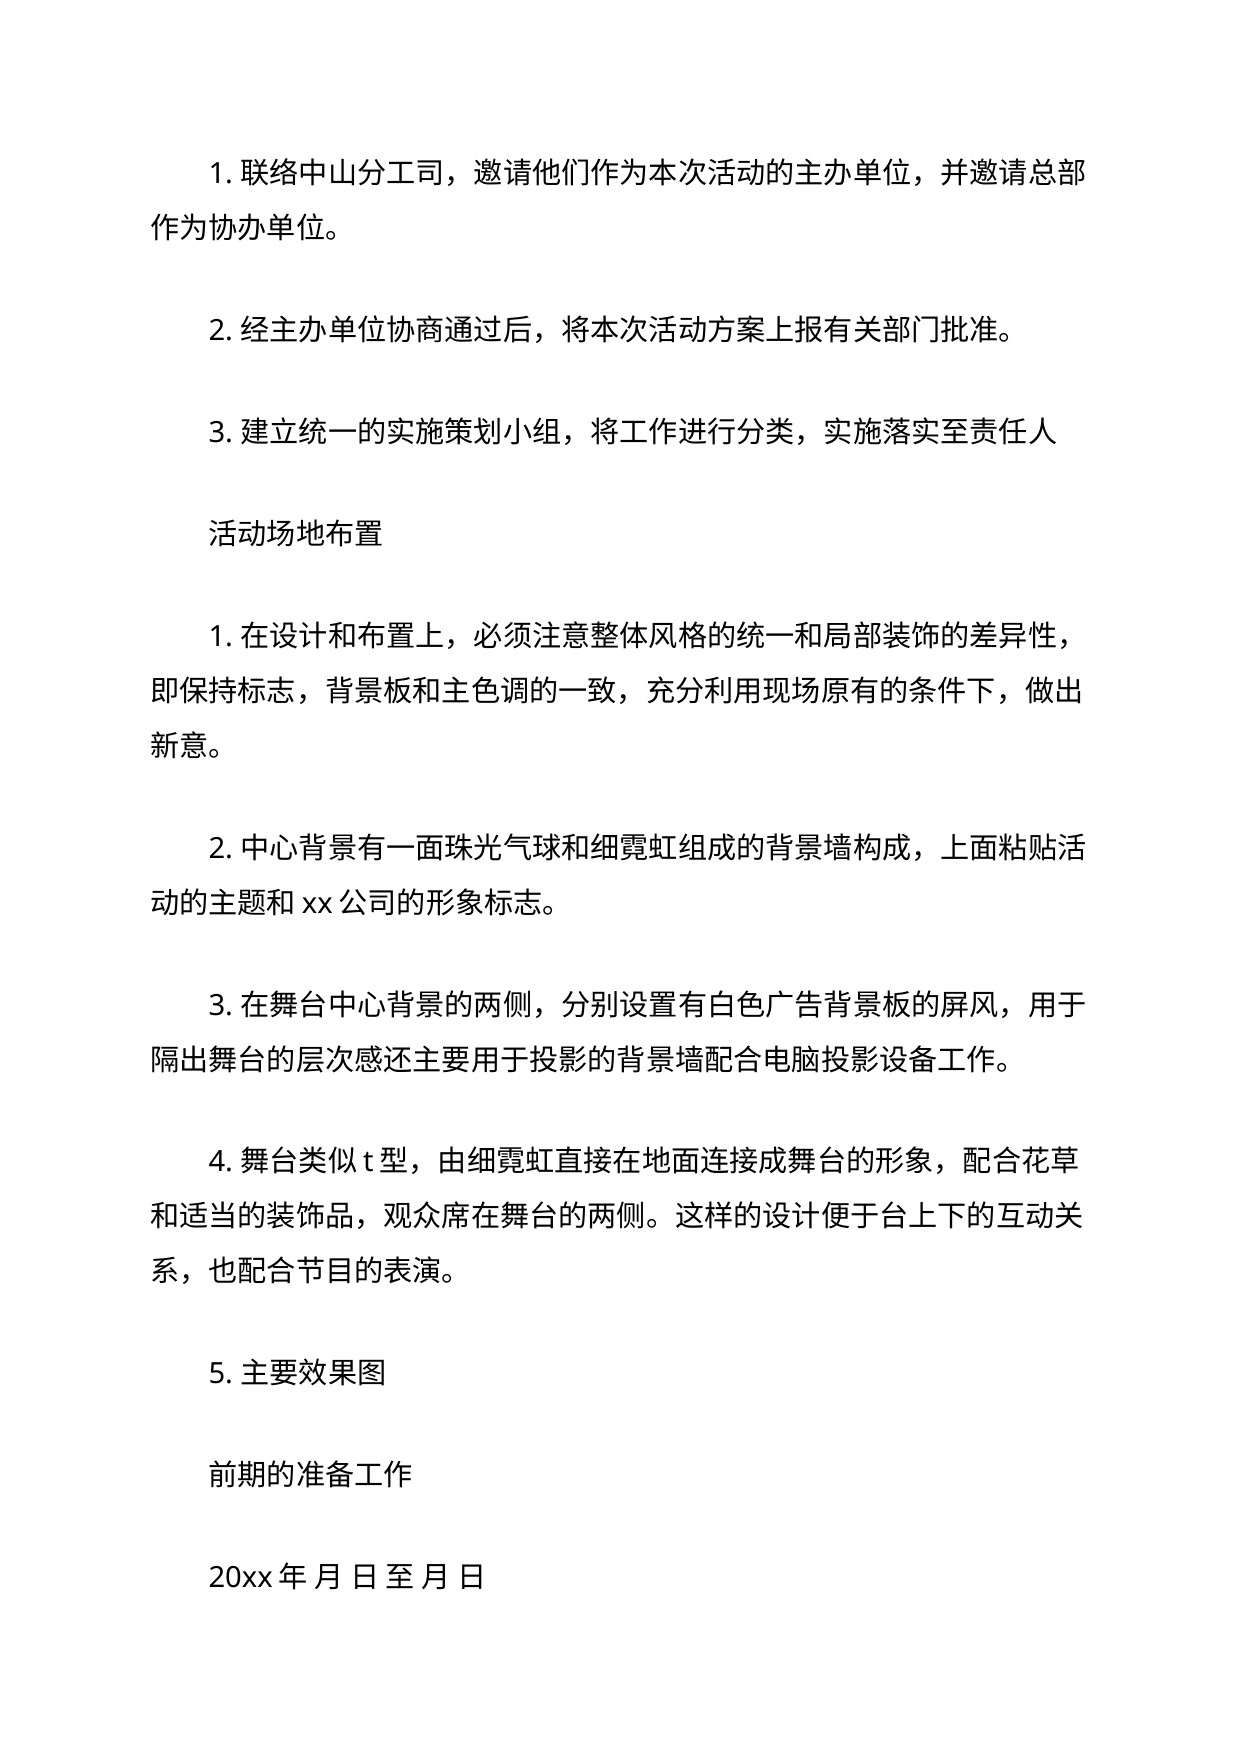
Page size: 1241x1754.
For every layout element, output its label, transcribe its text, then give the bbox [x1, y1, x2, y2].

text 4. 舞台类似t型，由细霓虹直接在地面连接成舞台的形象，配合花草和适当的装饰品，观众席在舞台的两侧。这样的设计便于台上下的互动关系，也配合节目的表演。 [150, 1138, 1090, 1290]
text 5. 主要效果图 [150, 1349, 1090, 1392]
text 活动场地布置 [150, 511, 1090, 553]
text 2. 经主办单位协商通过后，将本次活动方案上报有关部门批准。 [150, 307, 1090, 349]
text 3. 在舞台中心背景的两侧，分别设置有白色广告背景板的屏风，用于隔出舞台的层次感还主要用于投影的背景墙配合电脑投影设备工作。 [150, 981, 1090, 1078]
text 3. 建立统一的实施策划小组，将工作进行分类，实施落实至责任人 [150, 409, 1090, 451]
text 前期的准备工作 [150, 1452, 1090, 1494]
text 2. 中心背景有一面珠光气球和细霓虹组成的背景墙构成，上面粘贴活动的主题和xx公司的形象标志。 [150, 824, 1090, 922]
text 20xx年 月 日 至 月 日 [150, 1553, 1090, 1596]
text 1. 在设计和布置上，必须注意整体风格的统一和局部装饰的差异性，即保持标志，背景板和主色调的一致，充分利用现场原有的条件下，做出新意。 [150, 612, 1090, 765]
text 1. 联络中山分工司，邀请他们作为本次活动的主办单位，并邀请总部作为协办单位。 [150, 150, 1090, 247]
